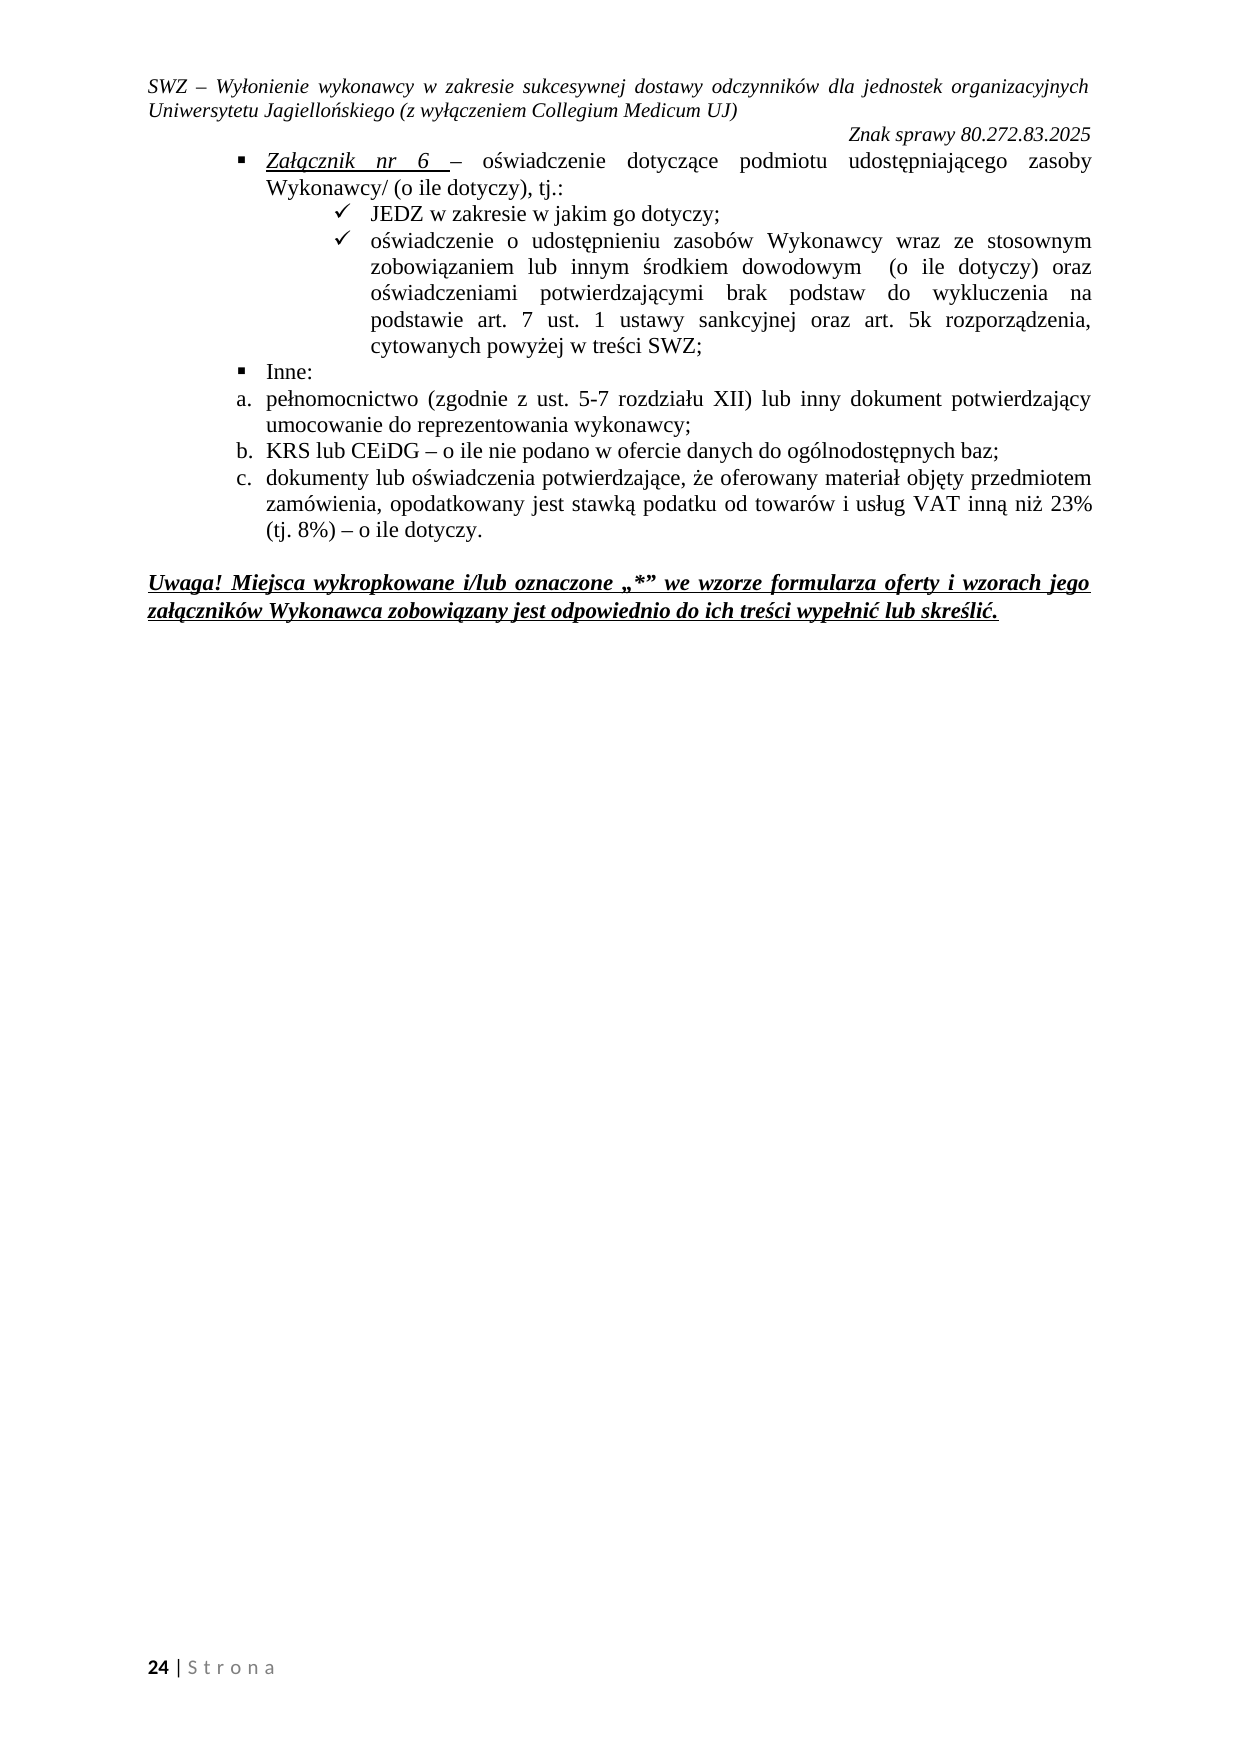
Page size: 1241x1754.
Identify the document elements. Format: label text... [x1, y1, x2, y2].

list oświadczenie o udostępnieniu zasobów Wykonawcy wraz ze stosownym zobowiązaniem lub innym środkiem dowodowym (o ile dotyczy) oraz oświadczeniami potwierdzającymi brak podstaw do wykluczenia na podstawie art. 7 ust. 1 ustawy sankcyjnej oraz art. 5k rozporządzenia, cytowanych powyżej w treści SWZ; [333, 227, 1093, 358]
list KRS lub CEiDG – o ile nie podano w ofercie danych do ogólnodostępnych baz; [236, 437, 1093, 464]
list Załącznik nr 6 – oświadczenie dotyczące podmiotu udostępniającego zasoby Wykonawcy/ (o ile dotyczy), tj.: [236, 148, 1093, 200]
list JEDZ w zakresie w jakim go dotyczy; [333, 200, 1093, 227]
list pełnomocnictwo (zgodnie z ust. 5-7 rozdziału XII) lub inny dokument potwierdzający umocowanie do reprezentowania wykonawcy; [236, 385, 1093, 437]
text Uwaga! Miejsca wykropkowane i/lub oznaczone „*” we wzorze formularza oferty i wzorach jego załączników Wykonawca zobowiązany jest odpowiednio do ich treści wypełnić lub skreślić. [148, 569, 1093, 623]
list dokumenty lub oświadczenia potwierdzające, że oferowany materiał objęty przedmiotem zamówienia, opodatkowany jest stawką podatku od towarów i usług VAT inną niż 23% (tj. 8%) – o ile dotyczy. [236, 464, 1093, 543]
list Inne: [236, 358, 1093, 385]
